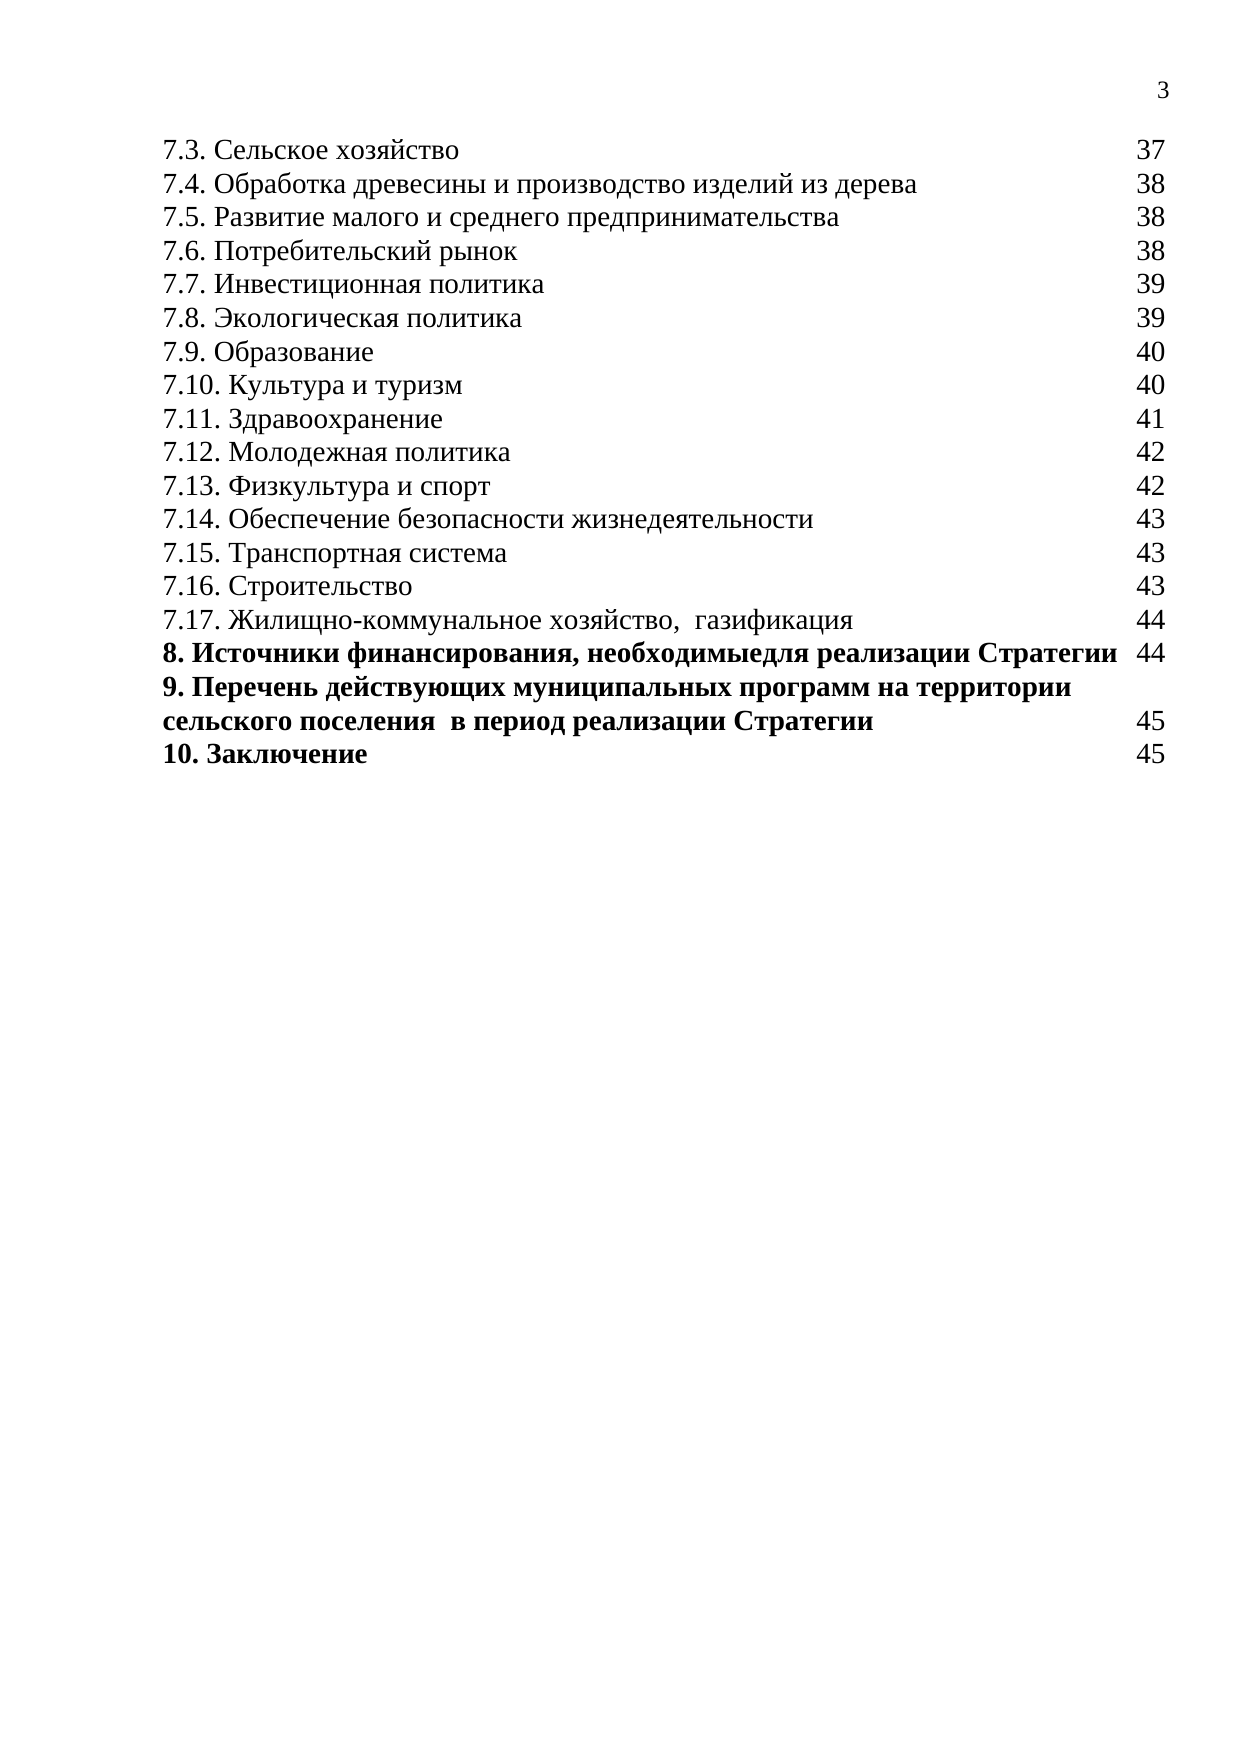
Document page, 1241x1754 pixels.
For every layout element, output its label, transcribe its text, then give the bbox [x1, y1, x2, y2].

text 7.17. Жилищно-коммунальное хозяйство, газификация 44 [162, 602, 1169, 636]
text 7.11. Здравоохранение 41 [162, 401, 1169, 434]
text 10. Заключение 45 [162, 736, 1169, 770]
text 7.5. Развитие малого и среднего предпринимательства 38 [162, 199, 1169, 233]
text 7.12. Молодежная политика 42 [162, 434, 1169, 468]
text 7.15. Транспортная система 43 [162, 535, 1169, 568]
text 7.9. Образование 40 [162, 334, 1169, 367]
text 7.3. Сельское хозяйство 37 [162, 132, 1169, 166]
text 7.14. Обеспечение безопасности жизнедеятельности 43 [162, 501, 1169, 535]
text 7.16. Строительство 43 [162, 568, 1169, 602]
text 7.7. Инвестиционная политика 39 [162, 267, 1169, 300]
text 7.4. Обработка древесины и производство изделий из дерева 38 [162, 166, 1169, 199]
text 7.13. Физкультура и спорт 42 [162, 468, 1169, 501]
text 9. Перечень действующих муниципальных программ на территории сельского поселения в период реализации Стратегии 45 [162, 669, 1169, 736]
text 7.6. Потребительский рынок 38 [162, 233, 1169, 267]
text 8. Источники финансирования, необходимыедля реализации Стратегии 44 [162, 636, 1169, 669]
text 7.10. Культура и туризм 40 [162, 367, 1169, 401]
text 7.8. Экологическая политика 39 [162, 300, 1169, 334]
